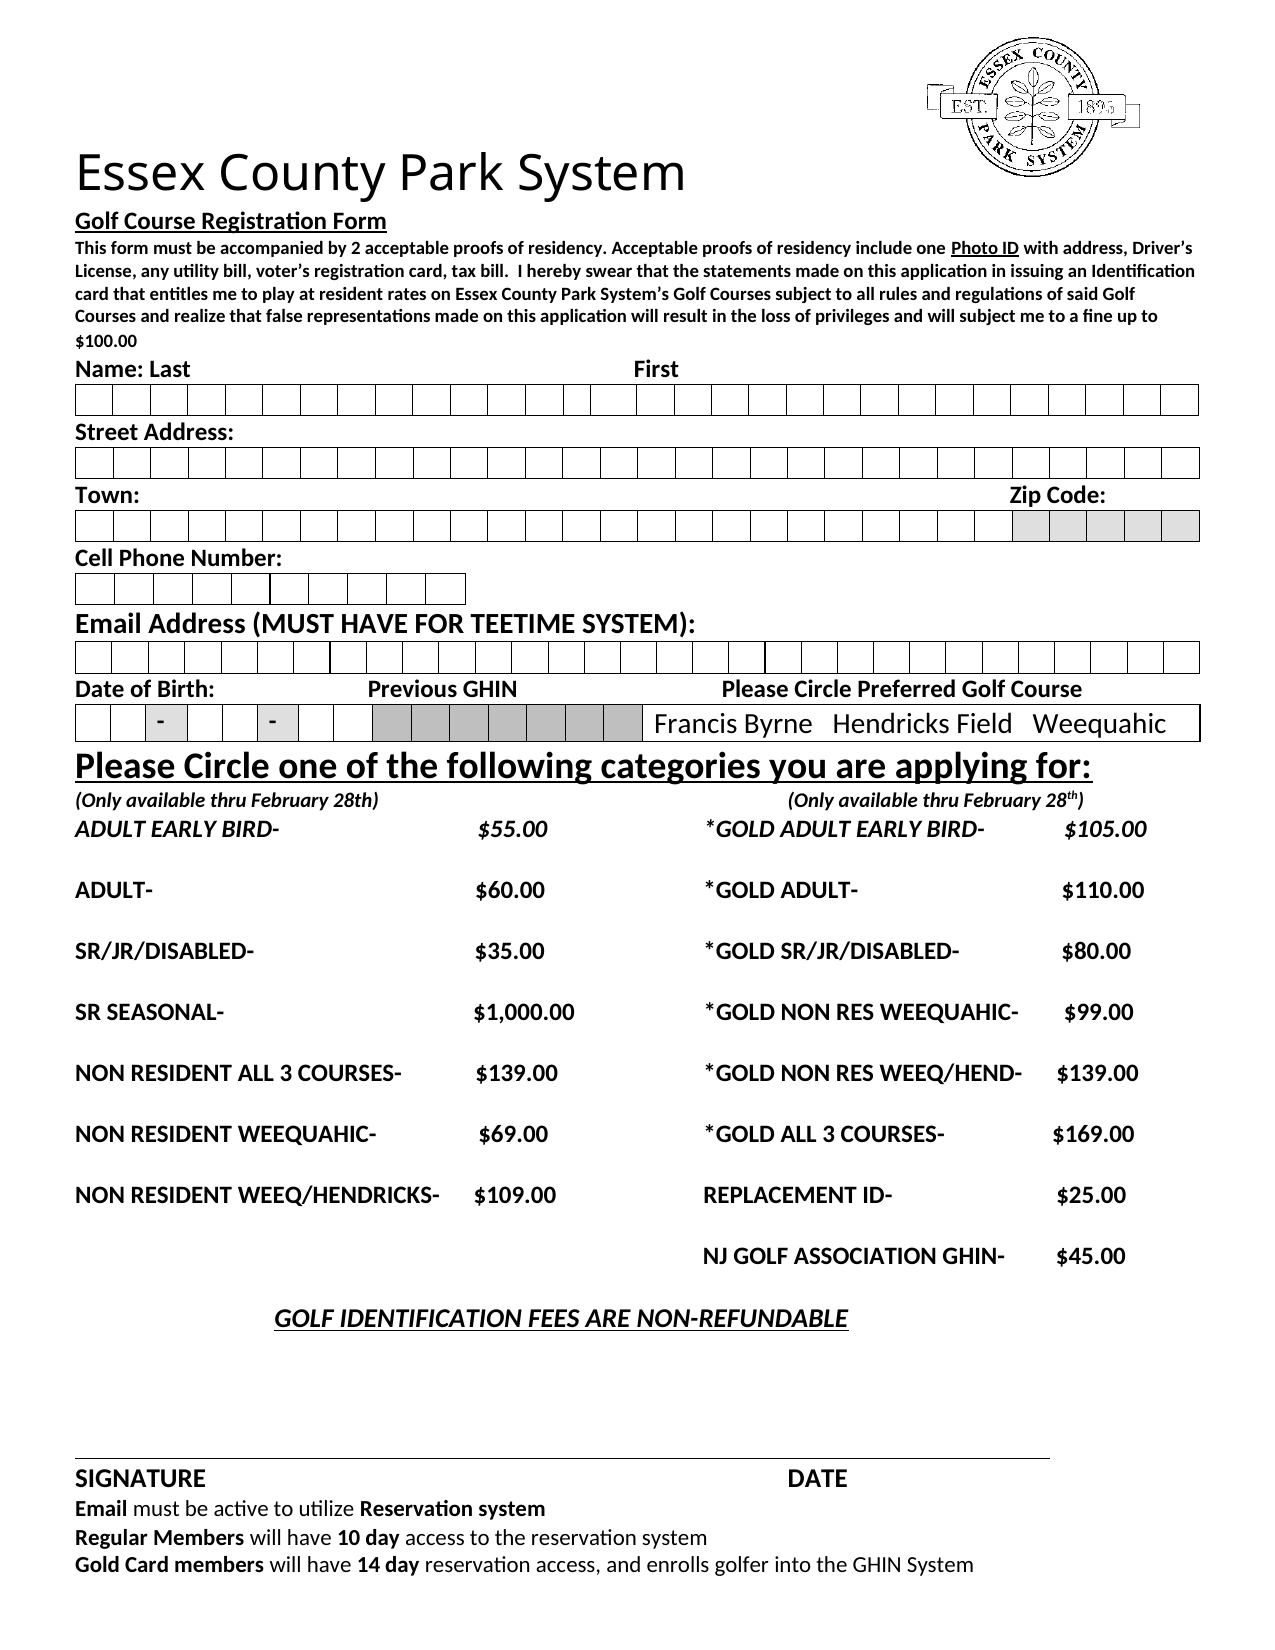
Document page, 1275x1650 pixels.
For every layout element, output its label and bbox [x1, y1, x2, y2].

picture [909, 28, 1156, 191]
